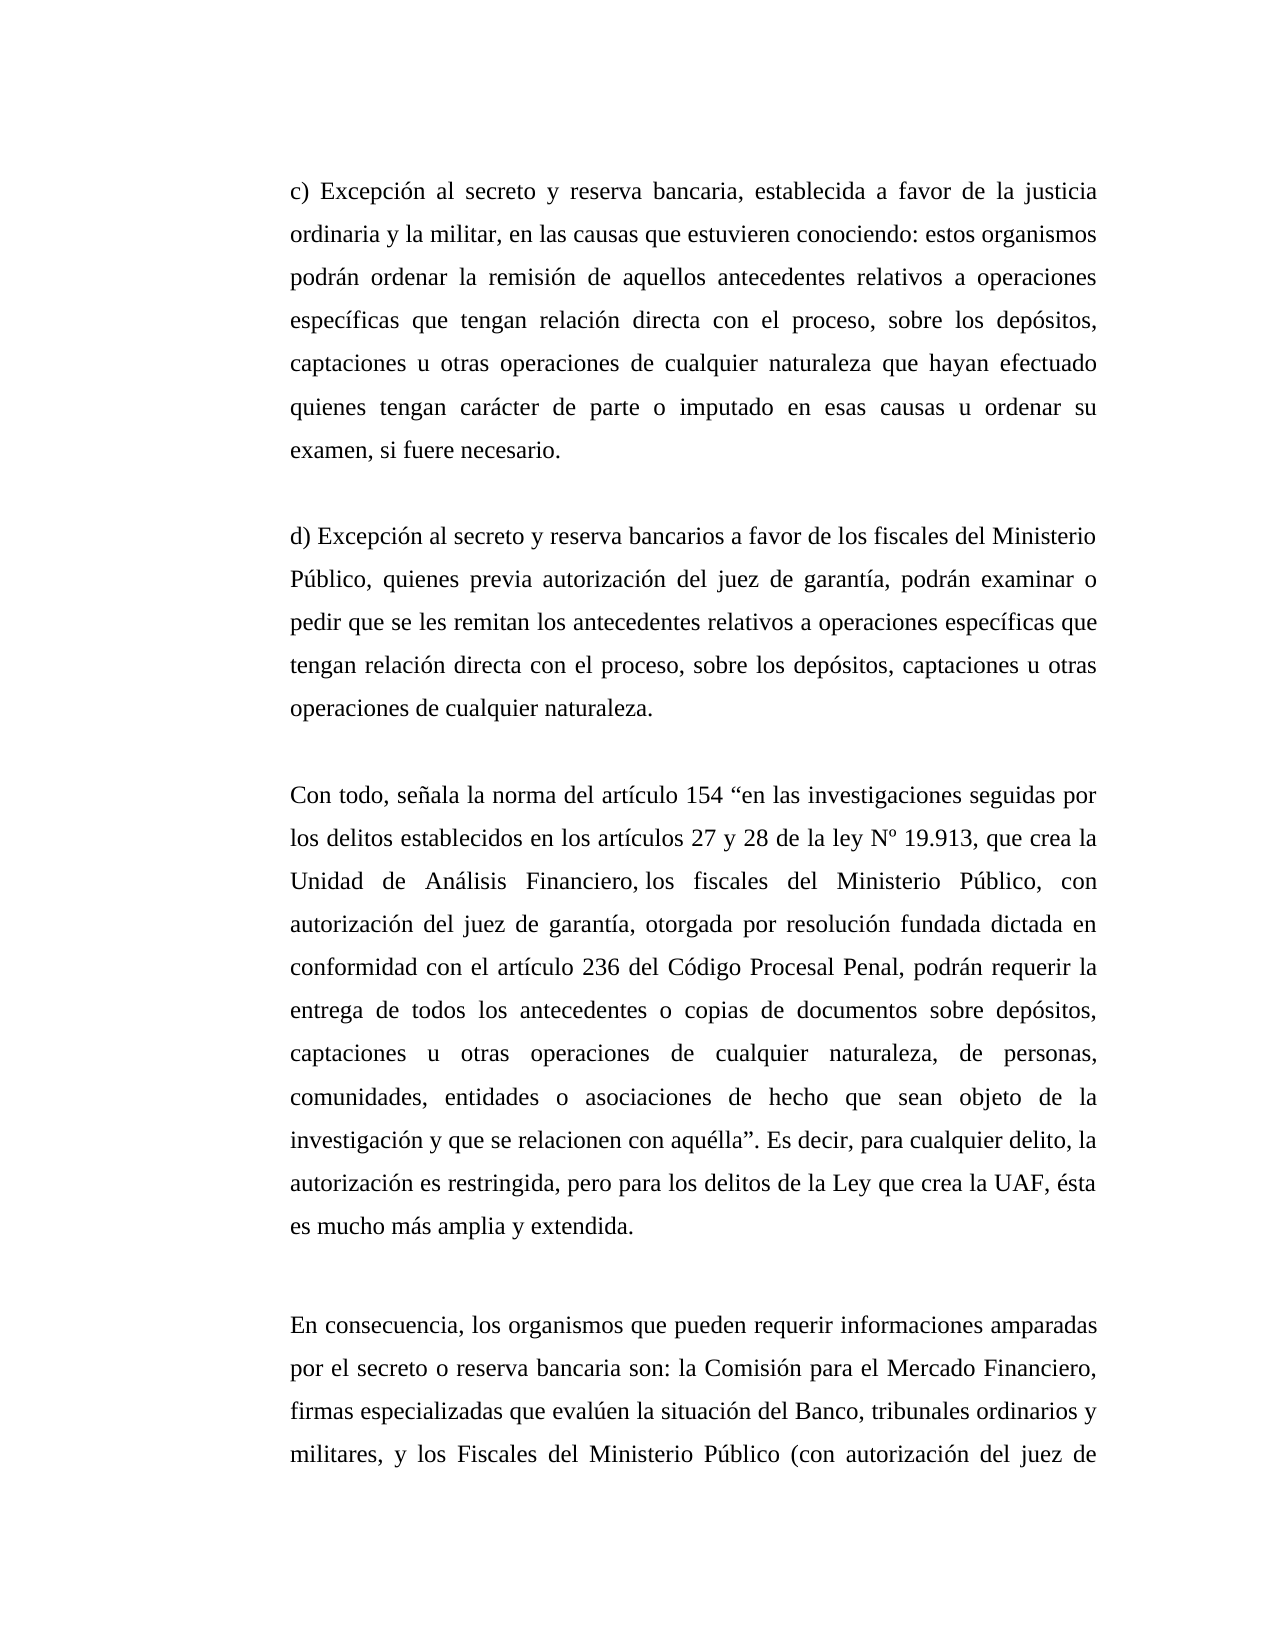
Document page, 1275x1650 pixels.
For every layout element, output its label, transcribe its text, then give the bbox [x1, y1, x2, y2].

text Con todo, señala la norma del artículo 154 “en las investigaciones seguidas por los delitos establecidos en los artículos 27 y 28 de la ley Nº 19.913, que crea la Unidad de Análisis Financiero, los fiscales del Ministerio Público, con autorización del juez de garantía, otorgada por resolución fundada dictada en conformidad con el artículo 236 del Código Procesal Penal, podrán requerir la entrega de todos los antecedentes o copias de documentos sobre depósitos, captaciones u otras operaciones de cualquier naturaleza, de personas, comunidades, entidades o asociaciones de hecho que sean objeto de la investigación y que se relacionen con aquélla”. Es decir, para cualquier delito, la autorización es restringida, pero para los delitos de la Ley que crea la UAF, ésta es mucho más amplia y extendida. [290, 780, 1098, 1240]
text d) Excepción al secreto y reserva bancarios a favor de los fiscales del Ministerio Público, quienes previa autorización del juez de garantía, podrán examinar o pedir que se les remitan los antecedentes relativos a operaciones específicas que tengan relación directa con el proceso, sobre los depósitos, captaciones u otras operaciones de cualquier naturaleza. [290, 521, 1098, 722]
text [290, 1310, 1098, 1468]
text c) Excepción al secreto y reserva bancaria, establecida a favor de la justicia ordinaria y la militar, en las causas que estuvieren conociendo: estos organismos podrán ordenar la remisión de aquellos antecedentes relativos a operaciones específicas que tengan relación directa con el proceso, sobre los depósitos, captaciones u otras operaciones de cualquier naturaleza que hayan efectuado quienes tengan carácter de parte o imputado en esas causas u ordenar su examen, si fuere necesario.​ [290, 176, 1098, 463]
